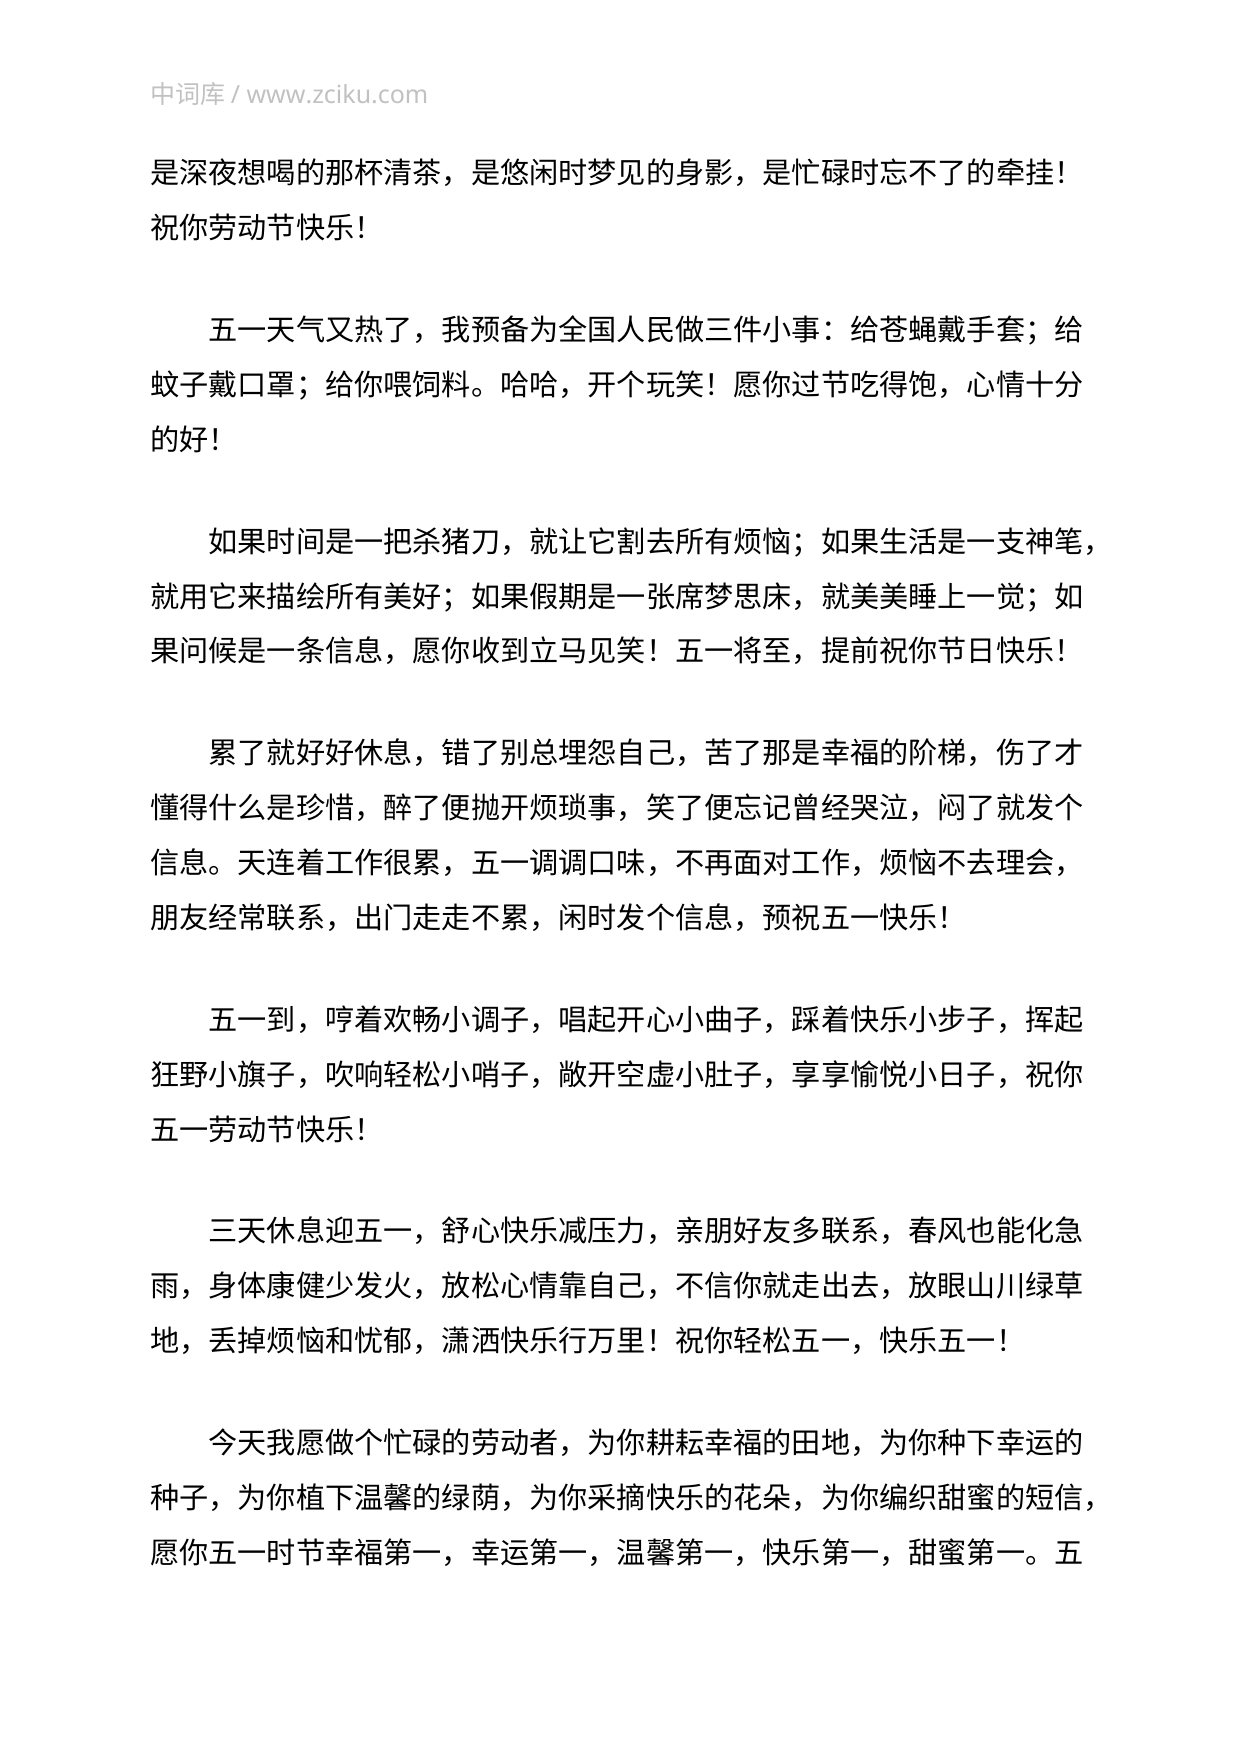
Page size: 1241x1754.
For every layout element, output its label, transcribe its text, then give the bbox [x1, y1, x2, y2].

text 累了就好好休息，错了别总埋怨自己，苦了那是幸福的阶梯，伤了才懂得什么是珍惜，醉了便抛开烦琐事，笑了便忘记曾经哭泣，闷了就发个信息。天连着工作很累，五一调调口味，不再面对工作，烦恼不去理会，朋友经常联系，出门走走不累，闲时发个信息，预祝五一快乐！ [150, 730, 1090, 937]
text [150, 1419, 1090, 1571]
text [150, 150, 1090, 247]
text 三天休息迎五一，舒心快乐减压力，亲朋好友多联系，春风也能化急雨，身体康健少发火，放松心情靠自己，不信你就走出去，放眼山川绿草地，丢掉烦恼和忧郁，潇洒快乐行万里！祝你轻松五一，快乐五一！ [150, 1208, 1090, 1360]
text 五一天气又热了，我预备为全国人民做三件小事：给苍蝇戴手套；给蚊子戴口罩；给你喂饲料。哈哈，开个玩笑！愿你过节吃得饱，心情十分的好！ [150, 307, 1090, 459]
text 如果时间是一把杀猪刀，就让它割去所有烦恼；如果生活是一支神笔，就用它来描绘所有美好；如果假期是一张席梦思床，就美美睡上一觉；如果问候是一条信息，愿你收到立马见笑！五一将至，提前祝你节日快乐！ [150, 518, 1090, 670]
text 五一到，哼着欢畅小调子，唱起开心小曲子，踩着快乐小步子，挥起狂野小旗子，吹响轻松小哨子，敞开空虚小肚子，享享愉悦小日子，祝你五一劳动节快乐！ [150, 996, 1090, 1148]
